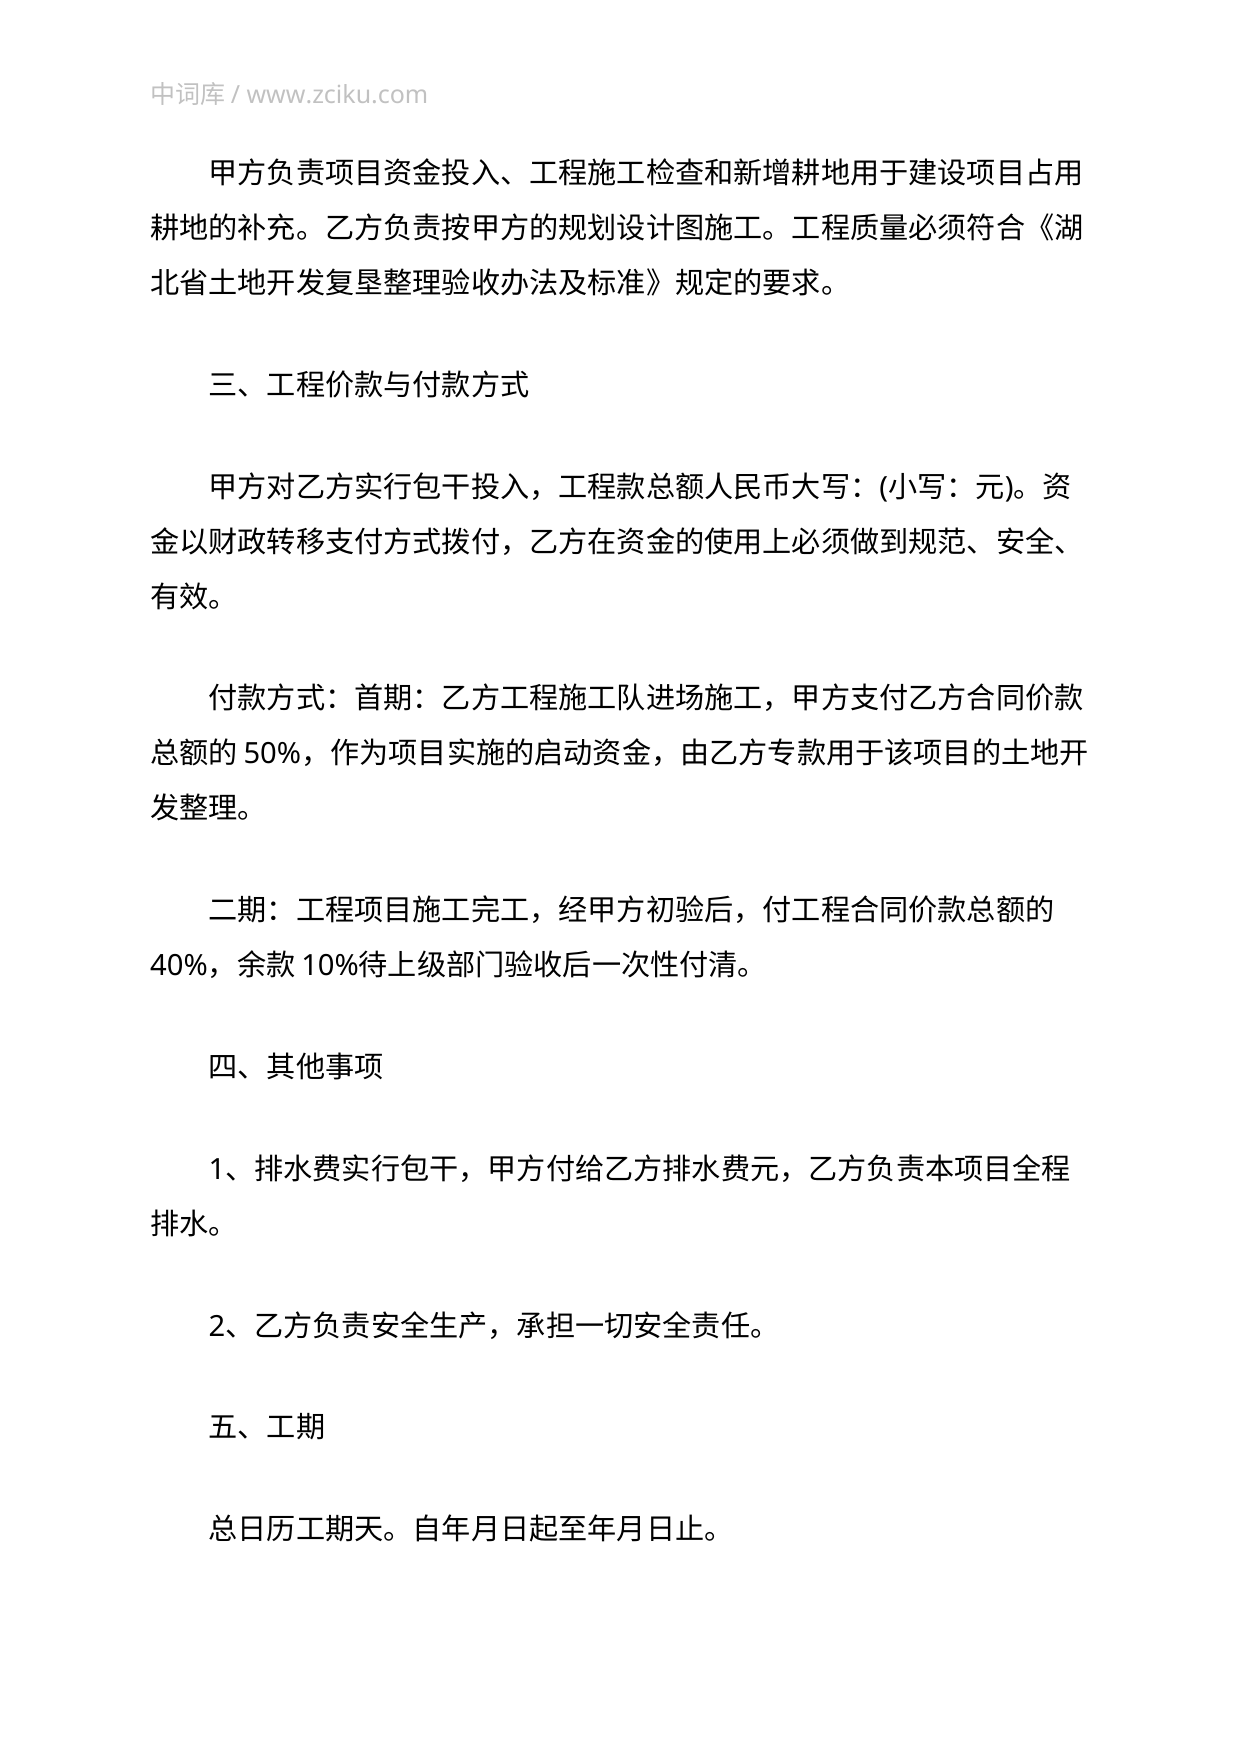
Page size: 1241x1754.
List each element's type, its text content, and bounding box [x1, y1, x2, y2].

text 甲方负责项目资金投入、工程施工检查和新增耕地用于建设项目占用耕地的补充。乙方负责按甲方的规划设计图施工。工程质量必须符合《湖北省土地开发复垦整理验收办法及标准》规定的要求。 [150, 150, 1090, 302]
text 付款方式：首期：乙方工程施工队进场施工，甲方支付乙方合同价款总额的50%，作为项目实施的启动资金，由乙方专款用于该项目的土地开发整理。 [150, 675, 1090, 827]
text 四、其他事项 [150, 1043, 1090, 1086]
text 1、排水费实行包干，甲方付给乙方排水费元，乙方负责本项目全程排水。 [150, 1145, 1090, 1243]
text 总日历工期天。自年月日起至年月日止。 [150, 1506, 1090, 1548]
text 三、工程价款与付款方式 [150, 362, 1090, 404]
text 甲方对乙方实行包干投入，工程款总额人民币大写：(小写：元)。资金以财政转移支付方式拨付，乙方在资金的使用上必须做到规范、安全、有效。 [150, 463, 1090, 616]
text 2、乙方负责安全生产，承担一切安全责任。 [150, 1302, 1090, 1344]
text 五、工期 [150, 1404, 1090, 1446]
text 二期：工程项目施工完工，经甲方初验后，付工程合同价款总额的40%，余款10%待上级部门验收后一次性付清。 [150, 887, 1090, 984]
